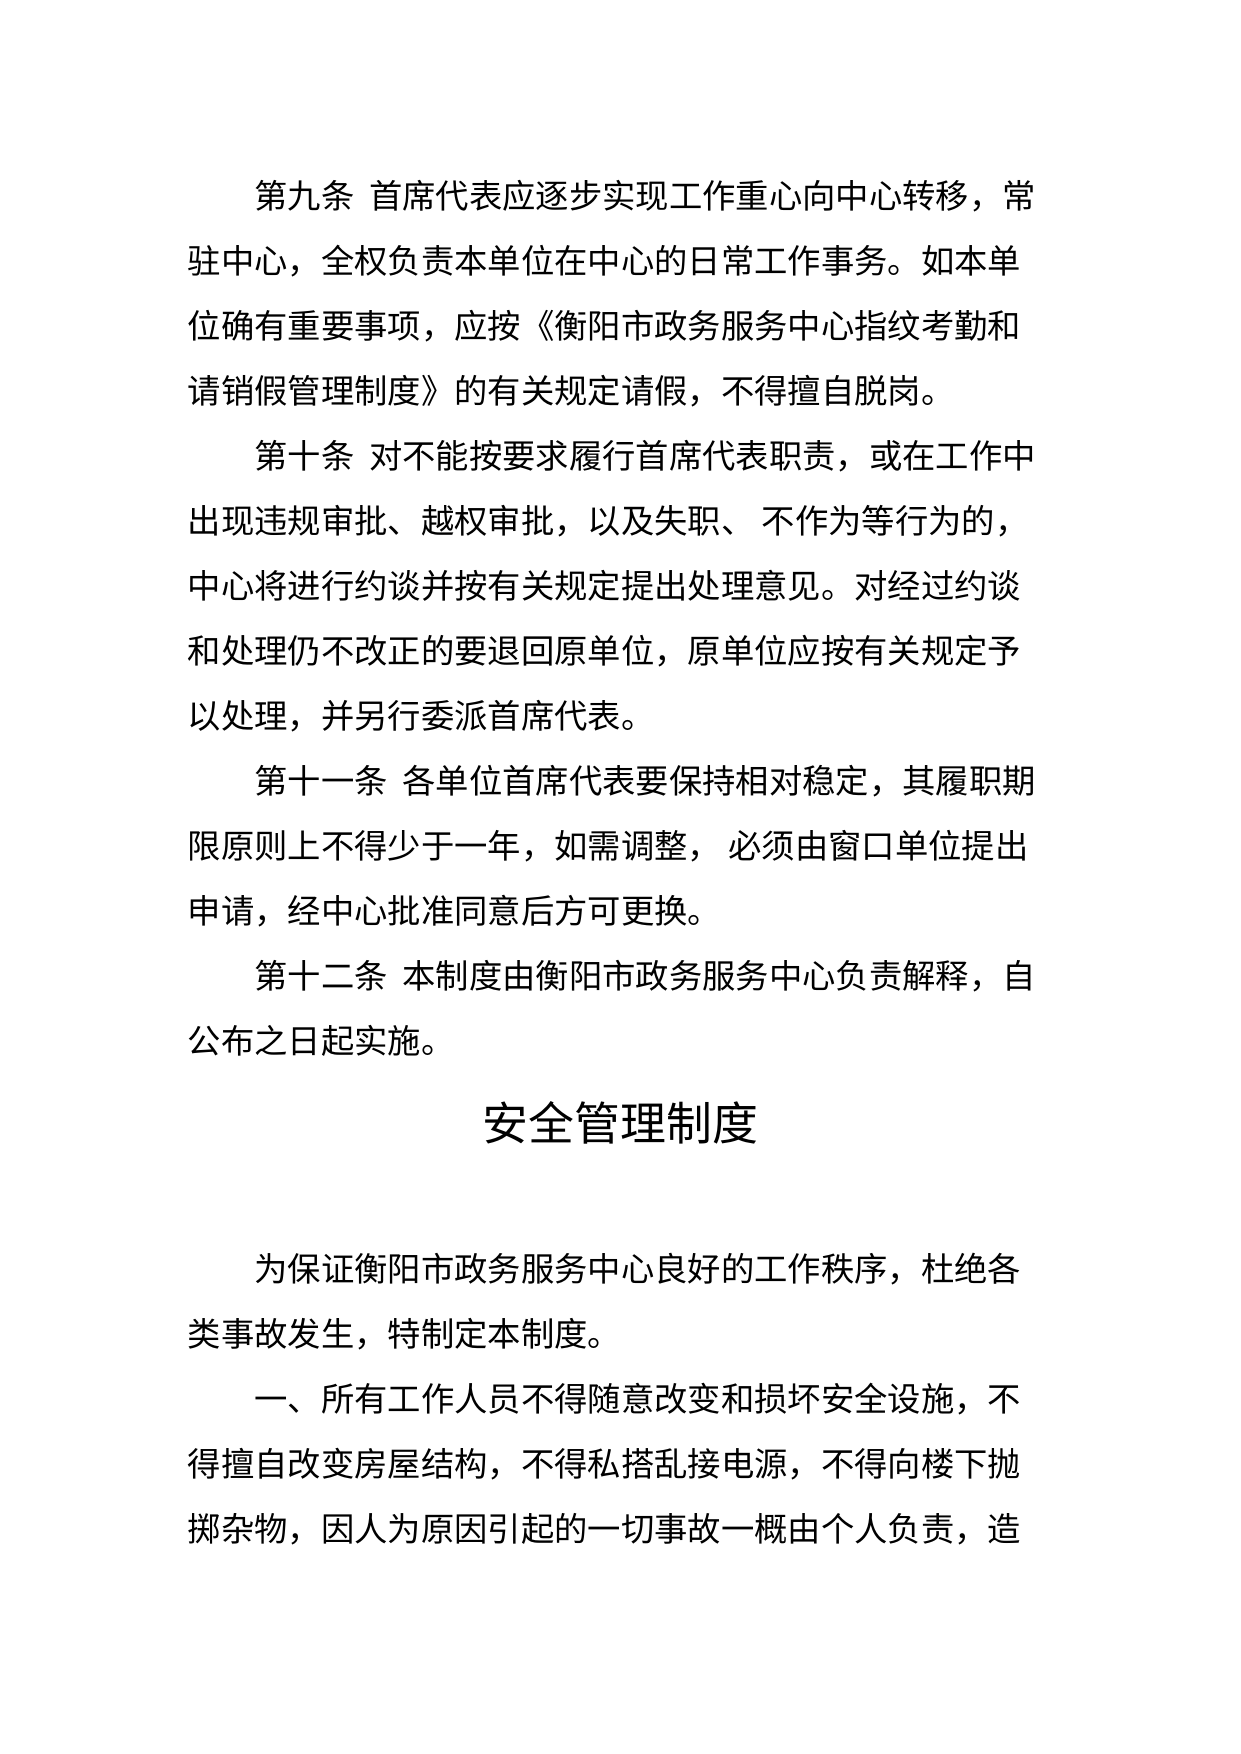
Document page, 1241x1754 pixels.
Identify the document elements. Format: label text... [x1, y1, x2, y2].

text 第九条 首席代表应逐步实现工作重心向中心转移，常驻中心，全权负责本单位在中心的日常工作事务。如本单位确有重要事项，应按《衡阳市政务服务中心指纹考勤和请销假管理制度》的有关规定请假，不得擅自脱岗。 [187, 162, 1053, 422]
text 安全管理制度 [187, 1072, 1053, 1169]
text 第十二条 本制度由衡阳市政务服务中心负责解释，自公布之日起实施。 [187, 942, 1053, 1072]
text 第十一条 各单位首席代表要保持相对稳定，其履职期限原则上不得少于一年，如需调整， 必须由窗口单位提出申请，经中心批准同意后方可更换。 [187, 747, 1053, 942]
text 为保证衡阳市政务服务中心良好的工作秩序，杜绝各类事故发生，特制定本制度。 [187, 1234, 1053, 1364]
text 第十条 对不能按要求履行首席代表职责，或在工作中出现违规审批、越权审批，以及失职、 不作为等行为的，中心将进行约谈并按有关规定提出处理意见。对经过约谈和处理仍不改正的要退回原单位，原单位应按有关规定予以处理，并另行委派首席代表。 [187, 422, 1053, 747]
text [187, 1364, 1053, 1559]
